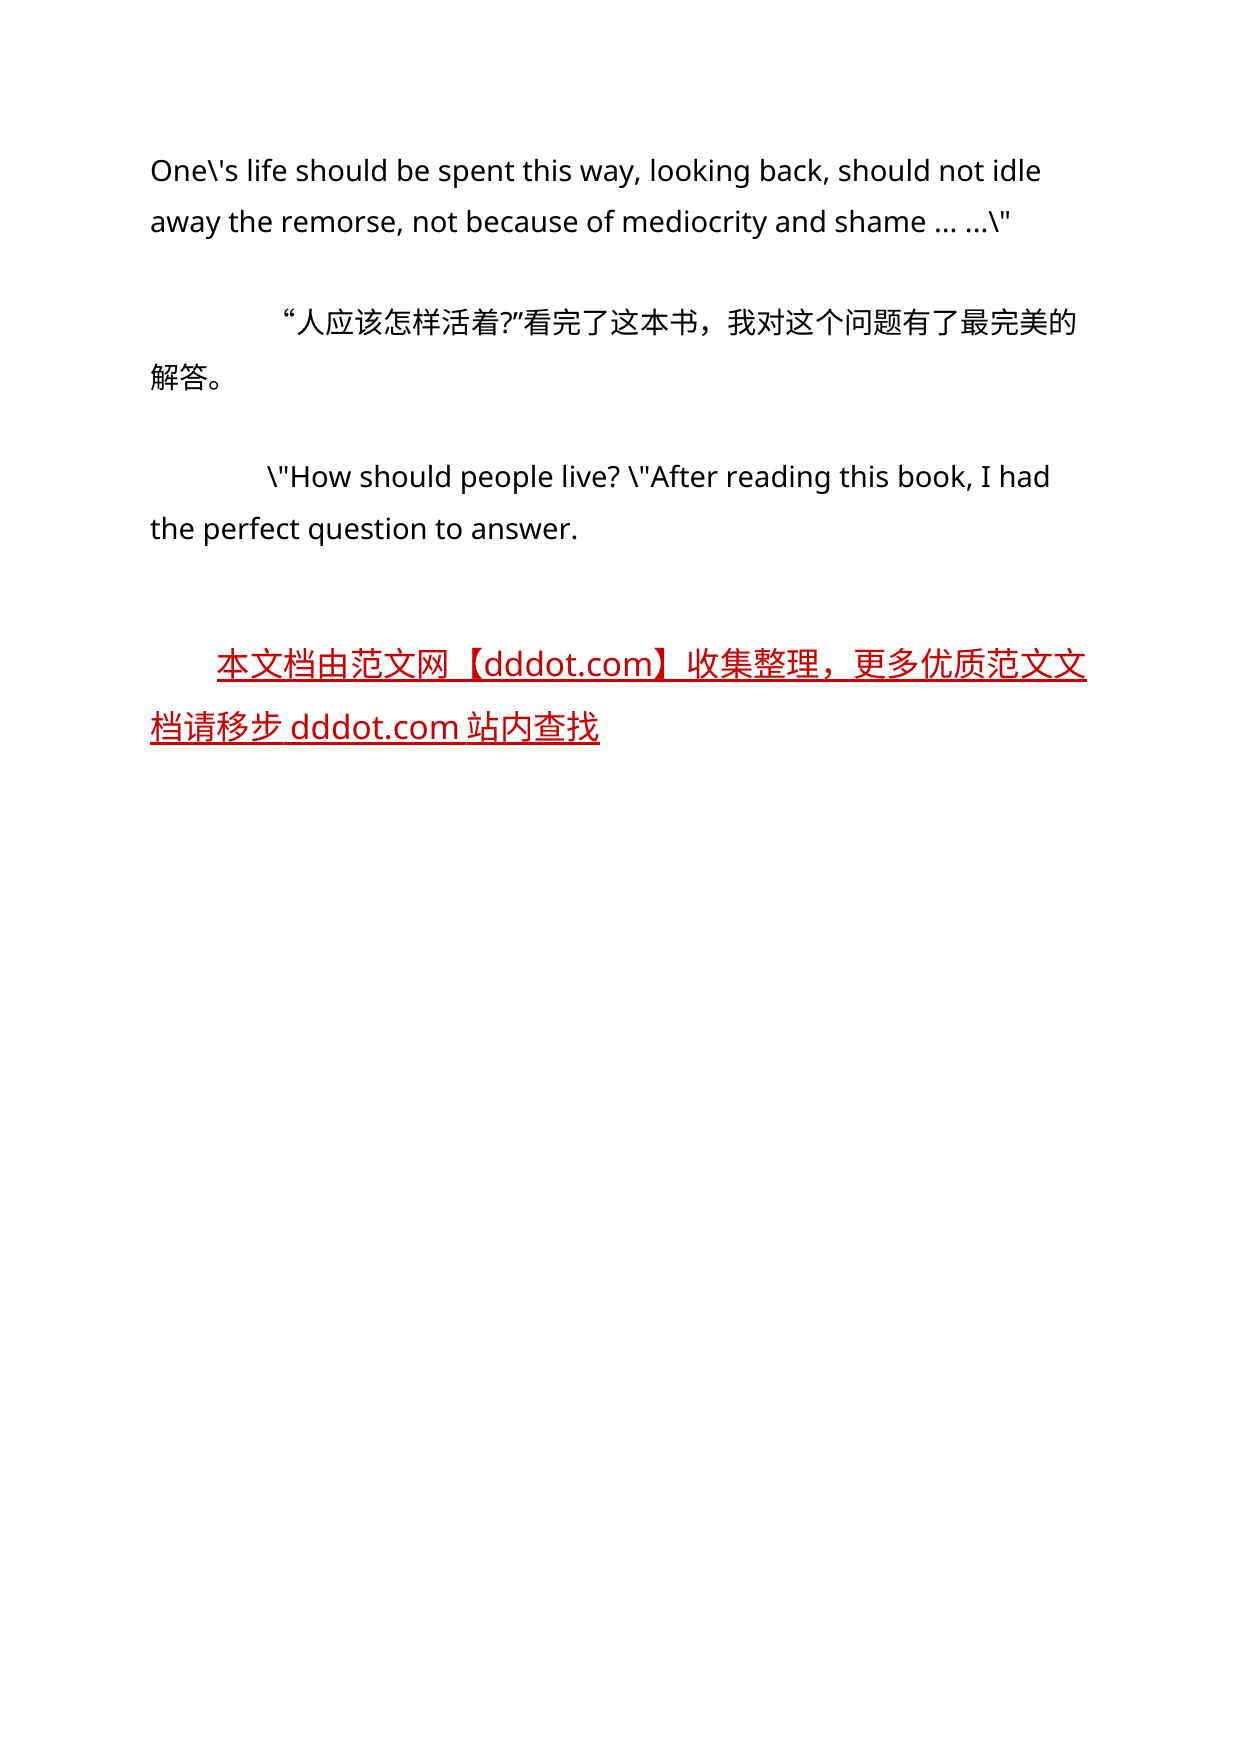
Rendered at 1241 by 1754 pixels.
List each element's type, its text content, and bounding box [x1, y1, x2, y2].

text 本文档由范文网【dddot.com】收集整理，更多优质范文文档请移步dddot.com站内查找 [150, 638, 1090, 749]
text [150, 150, 1090, 241]
text “人应该怎样活着?”看完了这本书，我对这个问题有了最完美的解答。 [150, 300, 1090, 397]
text \"How should people live? \"After reading this book, I had the perfect question to answer. [150, 457, 1090, 548]
